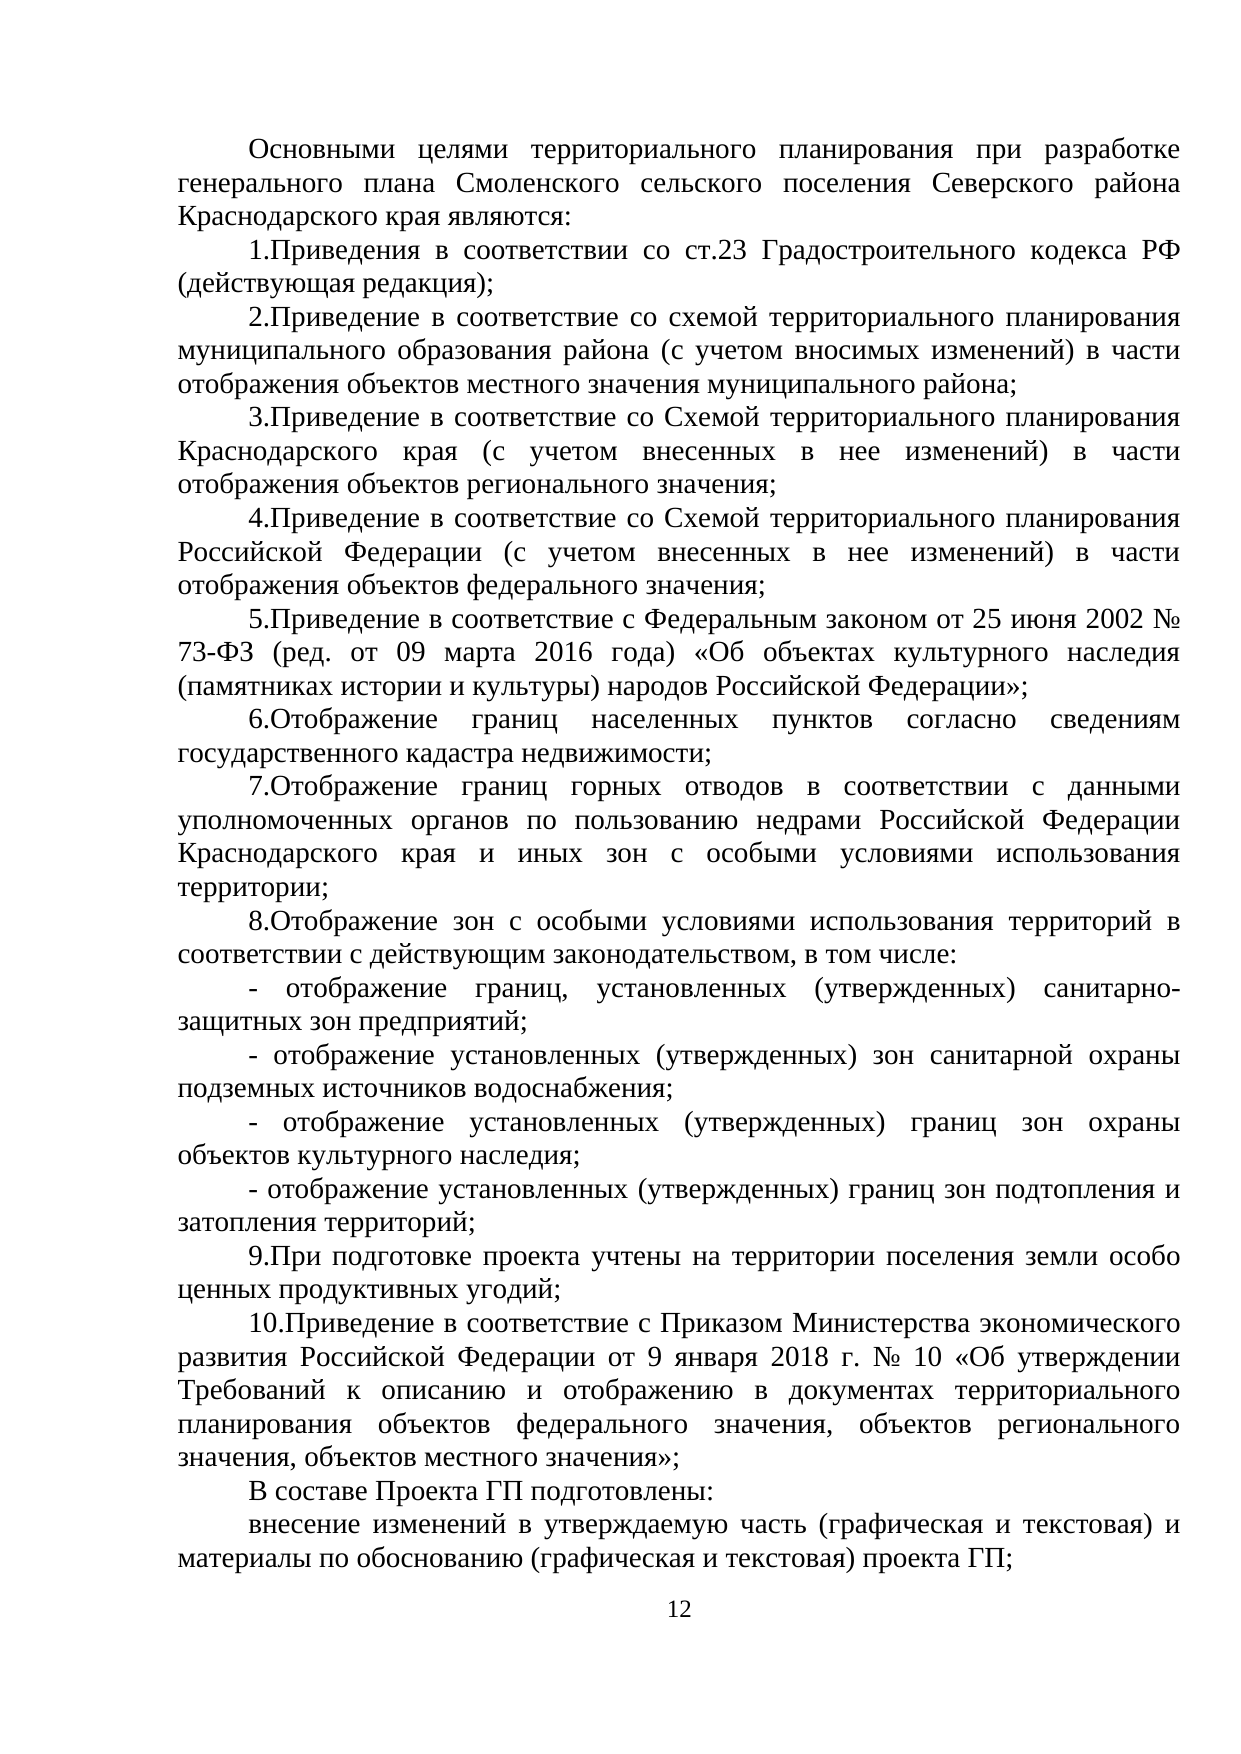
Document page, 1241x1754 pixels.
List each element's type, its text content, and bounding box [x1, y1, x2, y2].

text 8.Отображение зон с особыми условиями использования территорий в соответствии с действующим законодательством, в том числе: [177, 903, 1181, 970]
text 7.Отображение границ горных отводов в соответствии с данными уполномоченных органов по пользованию недрами Российской Федерации Краснодарского края и иных зон с особыми условиями использования территории; [177, 768, 1181, 903]
text - отображение установленных (утвержденных) зон санитарной охраны подземных источников водоснабжения; [177, 1037, 1181, 1104]
text 5.Приведение в соответствие с Федеральным законом от 25 июня 2002 № 73-ФЗ (ред. от 09 марта 2016 года) «Об объектах культурного наследия (памятниках истории и культуры) народов Российской Федерации»; [177, 601, 1181, 701]
text внесение изменений в утверждаемую часть (графическая и текстовая) и материалы по обоснованию (графическая и текстовая) проекта ГП; [177, 1506, 1181, 1573]
text - отображение границ, установленных (утвержденных) санитарно-защитных зон предприятий; [177, 970, 1181, 1037]
text 10.Приведение в соответствие с Приказом Министерства экономического развития Российской Федерации от 9 января 2018 г. № 10 «Об утверждении Требований к описанию и отображению в документах территориального планирования объектов федерального значения, объектов регионального значения, объектов местного значения»; [177, 1305, 1181, 1473]
text В составе Проекта ГП подготовлены: [177, 1473, 1181, 1506]
text - отображение установленных (утвержденных) границ зон подтопления и затопления территорий; [177, 1171, 1181, 1238]
text Основными целями территориального планирования при разработке генерального плана Смоленского сельского поселения Северского района Краснодарского края являются: [177, 131, 1181, 232]
text 4.Приведение в соответствие со Схемой территориального планирования Российской Федерации (с учетом внесенных в нее изменений) в части отображения объектов федерального значения; [177, 500, 1181, 601]
text 1.Приведения в соответствии со ст.23 Градостроительного кодекса РФ (действующая редакция); [177, 232, 1181, 299]
text 2.Приведение в соответствие со схемой территориального планирования муниципального образования района (с учетом вносимых изменений) в части отображения объектов местного значения муниципального района; [177, 299, 1181, 399]
text 6.Отображение границ населенных пунктов согласно сведениям государственного кадастра недвижимости; [177, 701, 1181, 768]
text - отображение установленных (утвержденных) границ зон охраны объектов культурного наследия; [177, 1104, 1181, 1171]
text 3.Приведение в соответствие со Схемой территориального планирования Краснодарского края (с учетом внесенных в нее изменений) в части отображения объектов регионального значения; [177, 399, 1181, 500]
text 9.При подготовке проекта учтены на территории поселения земли особо ценных продуктивных угодий; [177, 1238, 1181, 1305]
